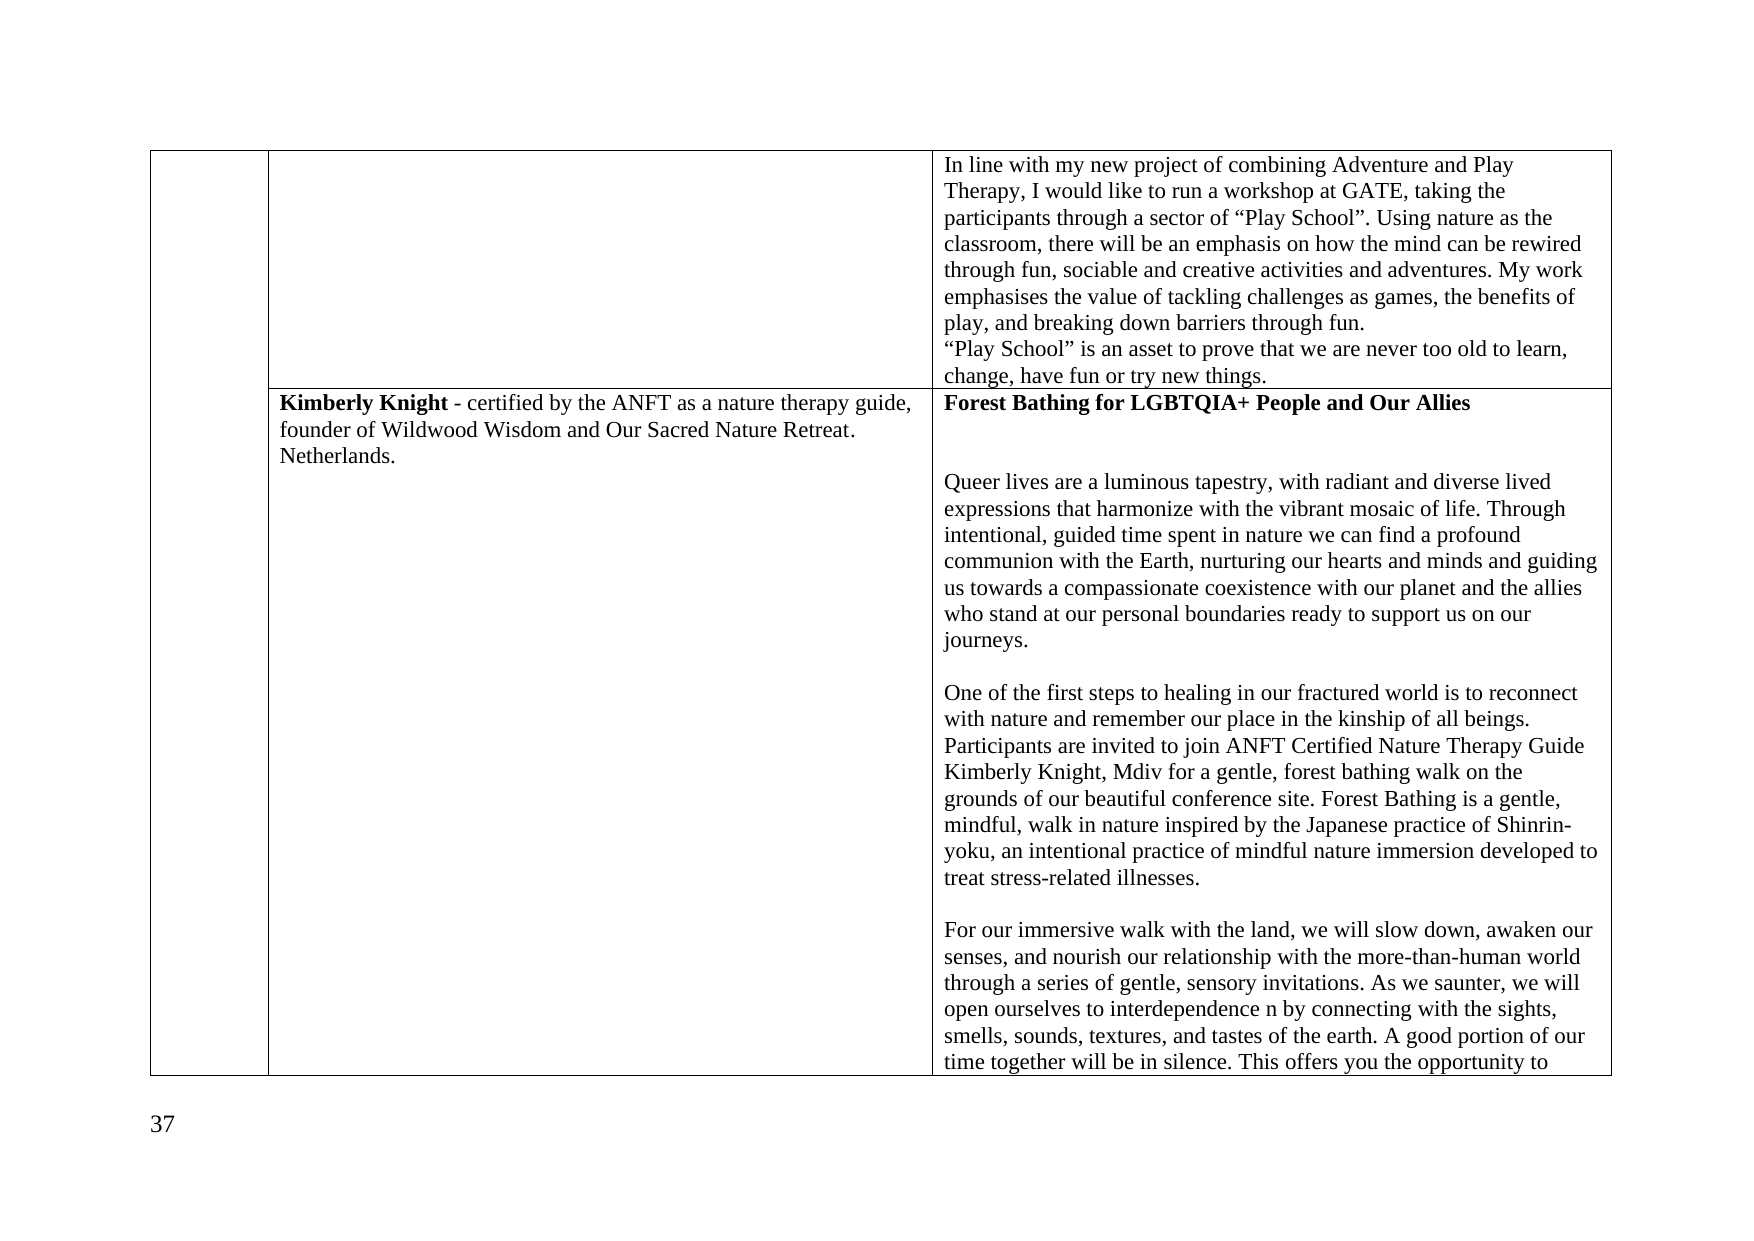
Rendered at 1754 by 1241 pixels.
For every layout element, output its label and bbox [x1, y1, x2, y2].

table_cell [933, 389, 1611, 1074]
table_cell [933, 151, 1611, 388]
table_cell [269, 151, 932, 388]
table_cell [269, 389, 932, 1074]
